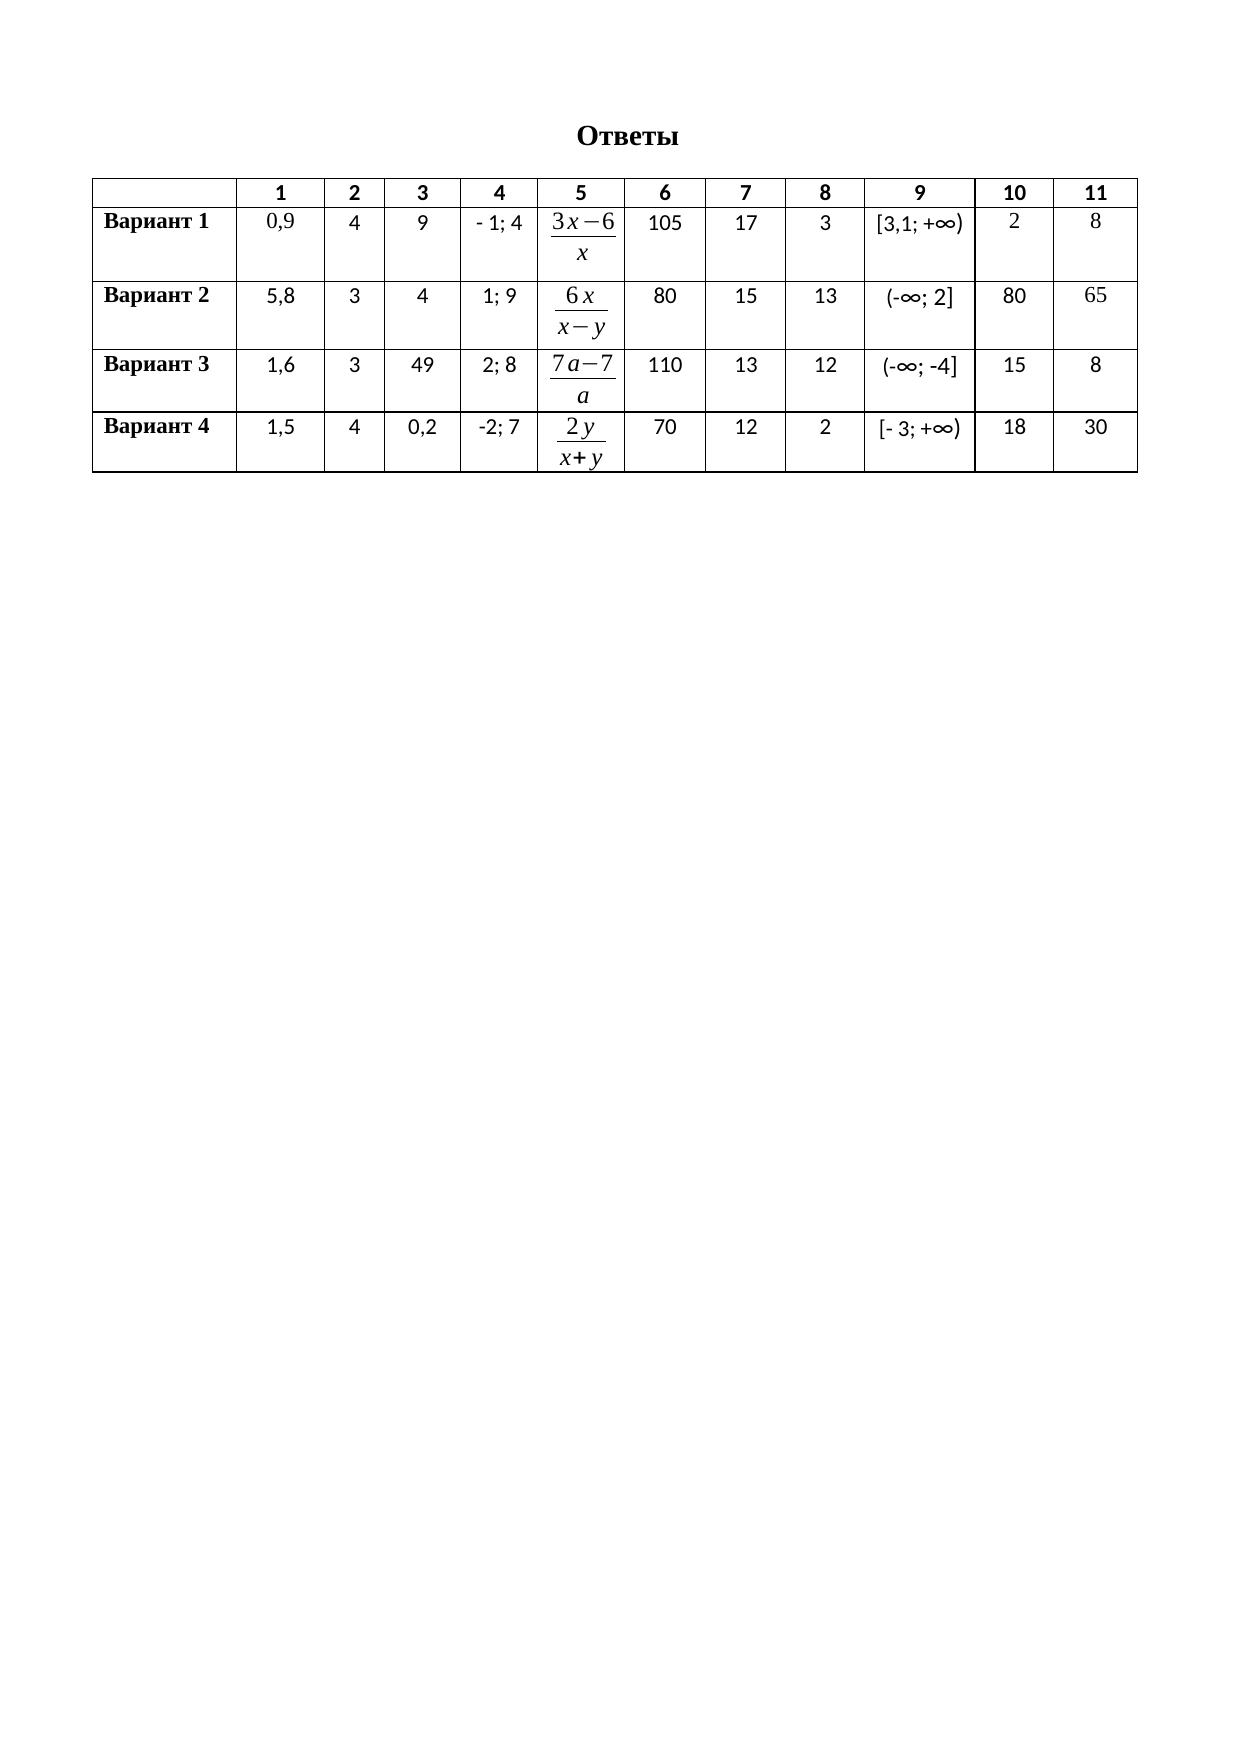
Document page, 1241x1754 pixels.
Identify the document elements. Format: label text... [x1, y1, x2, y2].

table_cell Вариант 4 [93, 413, 236, 471]
table_cell 4 [325, 208, 384, 281]
table_header 4 [461, 179, 537, 207]
table_cell 49 [385, 350, 460, 411]
table_header 9 [865, 179, 974, 207]
table_cell Вариант 2 [93, 282, 236, 349]
table_cell 12 [786, 350, 864, 411]
table_header 8 [786, 179, 864, 207]
table_cell 12 [706, 413, 785, 471]
table_cell Вариант 1 [93, 208, 236, 281]
table_header 2 [325, 179, 384, 207]
table_cell 2; 8 [461, 350, 537, 411]
table_cell 13 [706, 350, 785, 411]
table_cell 4 [325, 413, 384, 471]
table_cell 80 [976, 282, 1053, 349]
table_cell 105 [625, 208, 705, 281]
table_cell 2 [976, 208, 1053, 281]
table_cell 18 [976, 413, 1053, 471]
table_cell 3 [786, 208, 864, 281]
table_cell 8 [1054, 208, 1137, 281]
table_cell 3 [325, 350, 384, 411]
table_header [93, 179, 236, 207]
table_header 3 [385, 179, 460, 207]
table_cell -2; 7 [461, 413, 537, 471]
table_cell 0,2 [385, 413, 460, 471]
table_cell 0,9 [237, 208, 324, 281]
table_cell (-∞; -4] [865, 350, 974, 411]
table_cell [538, 350, 624, 411]
table_cell 110 [625, 350, 705, 411]
table_cell [538, 282, 624, 349]
table_cell 8 [1054, 350, 1137, 411]
table_cell 5,8 [237, 282, 324, 349]
table_cell 4 [385, 282, 460, 349]
table_cell 70 [625, 413, 705, 471]
table_cell Вариант 3 [93, 350, 236, 411]
table_cell 1,5 [237, 413, 324, 471]
table_cell 13 [786, 282, 864, 349]
table_header 10 [976, 179, 1053, 207]
text Ответы [103, 118, 1152, 152]
table_cell 17 [706, 208, 785, 281]
table_cell 15 [706, 282, 785, 349]
table_header 11 [1054, 179, 1137, 207]
table_cell 30 [1054, 413, 1137, 471]
table_cell 2 [786, 413, 864, 471]
table_cell 80 [625, 282, 705, 349]
table_cell (-∞; 2] [865, 282, 974, 349]
table_header 5 [538, 179, 624, 207]
table_cell 1; 9 [461, 282, 537, 349]
table_cell [- 3; +∞) [865, 413, 974, 471]
table_cell 1,6 [237, 350, 324, 411]
table_cell 15 [976, 350, 1053, 411]
table_cell [3,1; +∞) [865, 208, 974, 281]
table_cell 9 [385, 208, 460, 281]
table_cell - 1; 4 [461, 208, 537, 281]
table_header 6 [625, 179, 705, 207]
table_cell [538, 413, 624, 471]
table_cell 3 [325, 282, 384, 349]
table_cell 65 [1054, 282, 1137, 349]
table_cell [538, 208, 624, 281]
table_header 1 [237, 179, 324, 207]
table_header 7 [706, 179, 785, 207]
